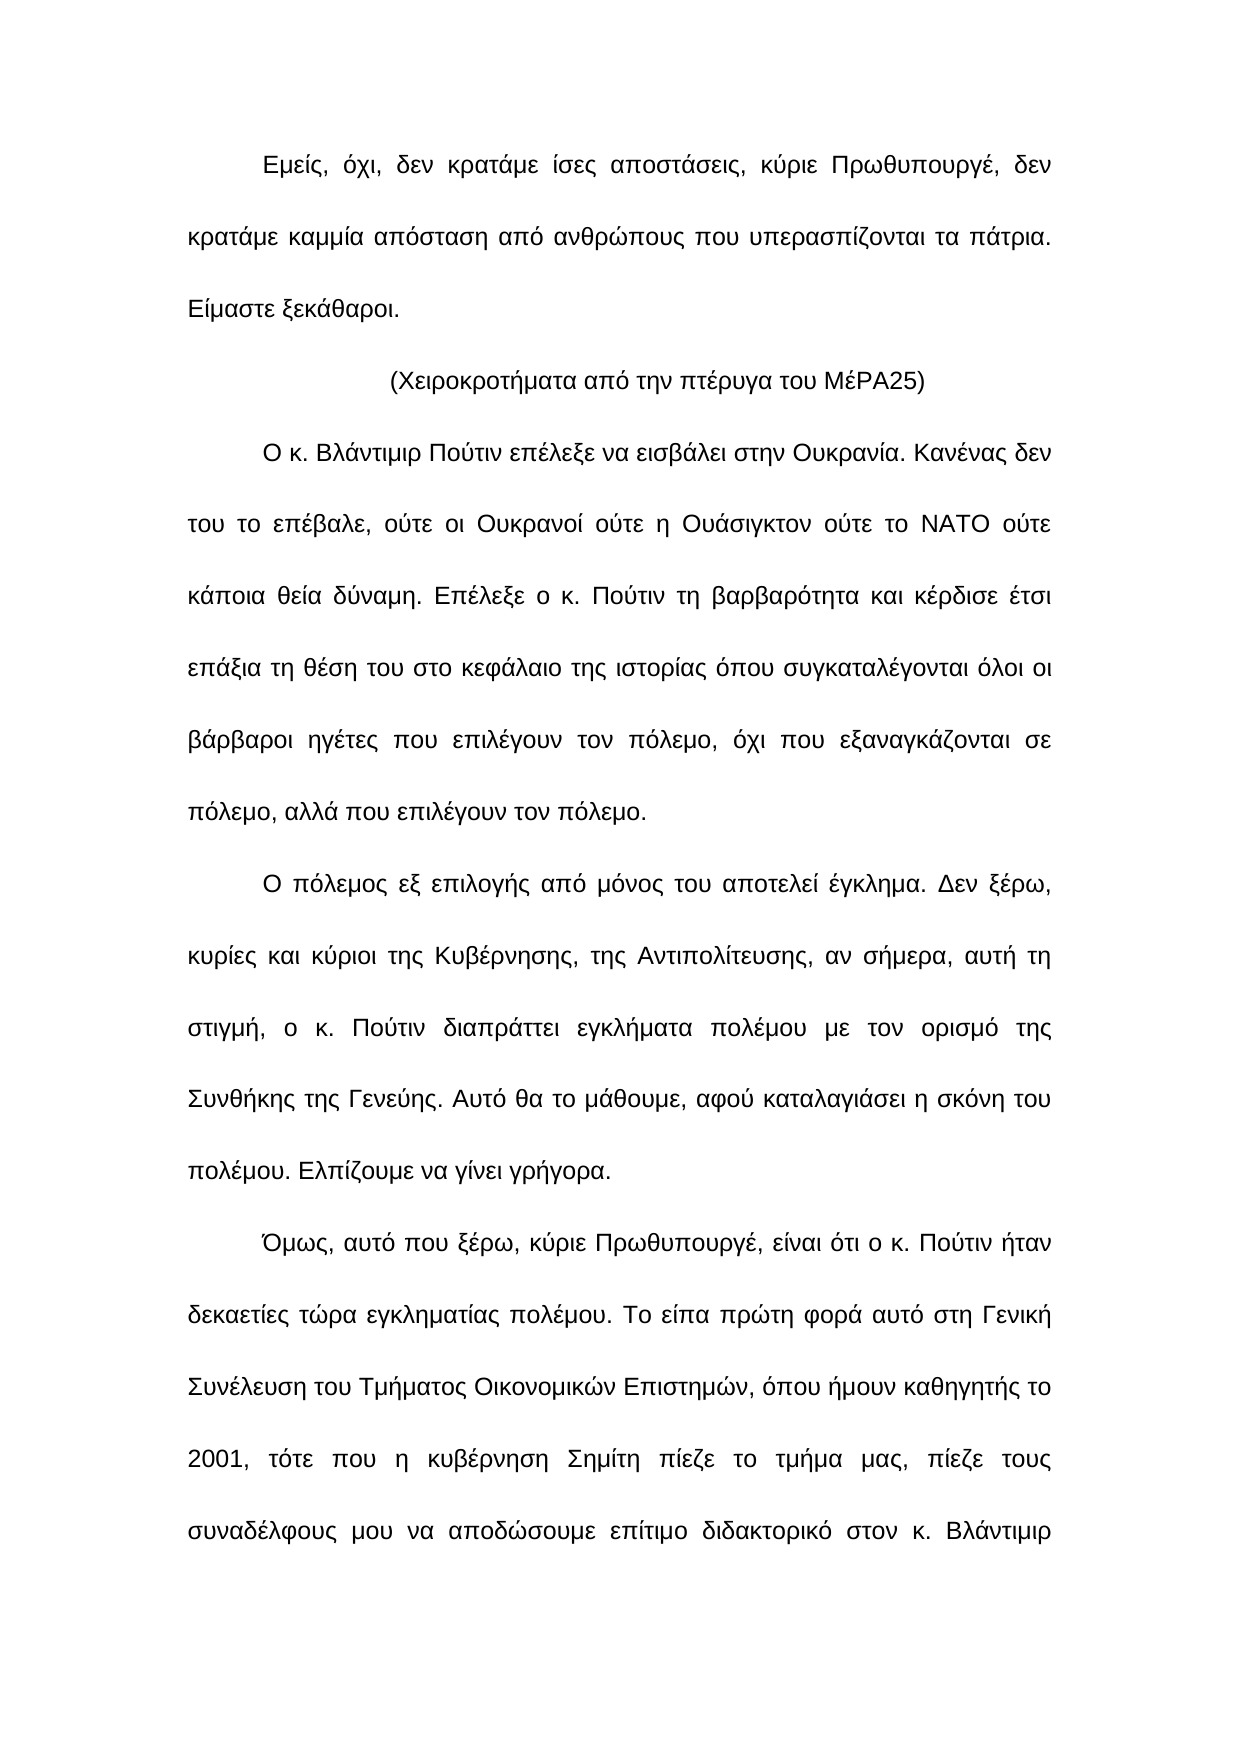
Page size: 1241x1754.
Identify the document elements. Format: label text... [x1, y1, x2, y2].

text (Χειροκροτήματα από την πτέρυγα του ΜέΡΑ25) [187, 366, 1053, 394]
text Ο κ. Βλάντιμιρ Πούτιν επέλεξε να εισβάλει στην Ουκρανία. Κανένας δεν του το επέβαλε, ούτε οι Ουκρανοί ούτε η Ουάσιγκτον ούτε το ΝΑΤΟ ούτε κάποια θεία δύναμη. Επέλεξε ο κ. Πούτιν τη βαρβαρότητα και κέρδισε έτσι επάξια τη θέση του στο κεφάλαιο της ιστορίας όπου συγκαταλέγονται όλοι οι βάρβαροι ηγέτες που επιλέγουν τον πόλεμο, όχι που εξαναγκάζονται σε πόλεμο, αλλά που επιλέγουν τον πόλεμο. [187, 437, 1053, 826]
text Ο πόλεμος εξ επιλογής από μόνος του αποτελεί έγκλημα. Δεν ξέρω, κυρίες και κύριοι της Κυβέρνησης, της Αντιπολίτευσης, αν σήμερα, αυτή τη στιγμή, ο κ. Πούτιν διαπράττει εγκλήματα πολέμου με τον ορισμό της Συνθήκης της Γενεύης. Αυτό θα το μάθουμε, αφού καταλαγιάσει η σκόνη του πολέμου. Ελπίζουμε να γίνει γρήγορα. [187, 869, 1053, 1185]
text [187, 1228, 1053, 1544]
text Εμείς, όχι, δεν κρατάμε ίσες αποστάσεις, κύριε Πρωθυπουργέ, δεν κρατάμε καμμία απόσταση από ανθρώπους που υπερασπίζονται τα πάτρια. Είμαστε ξεκάθαροι. [187, 150, 1053, 322]
